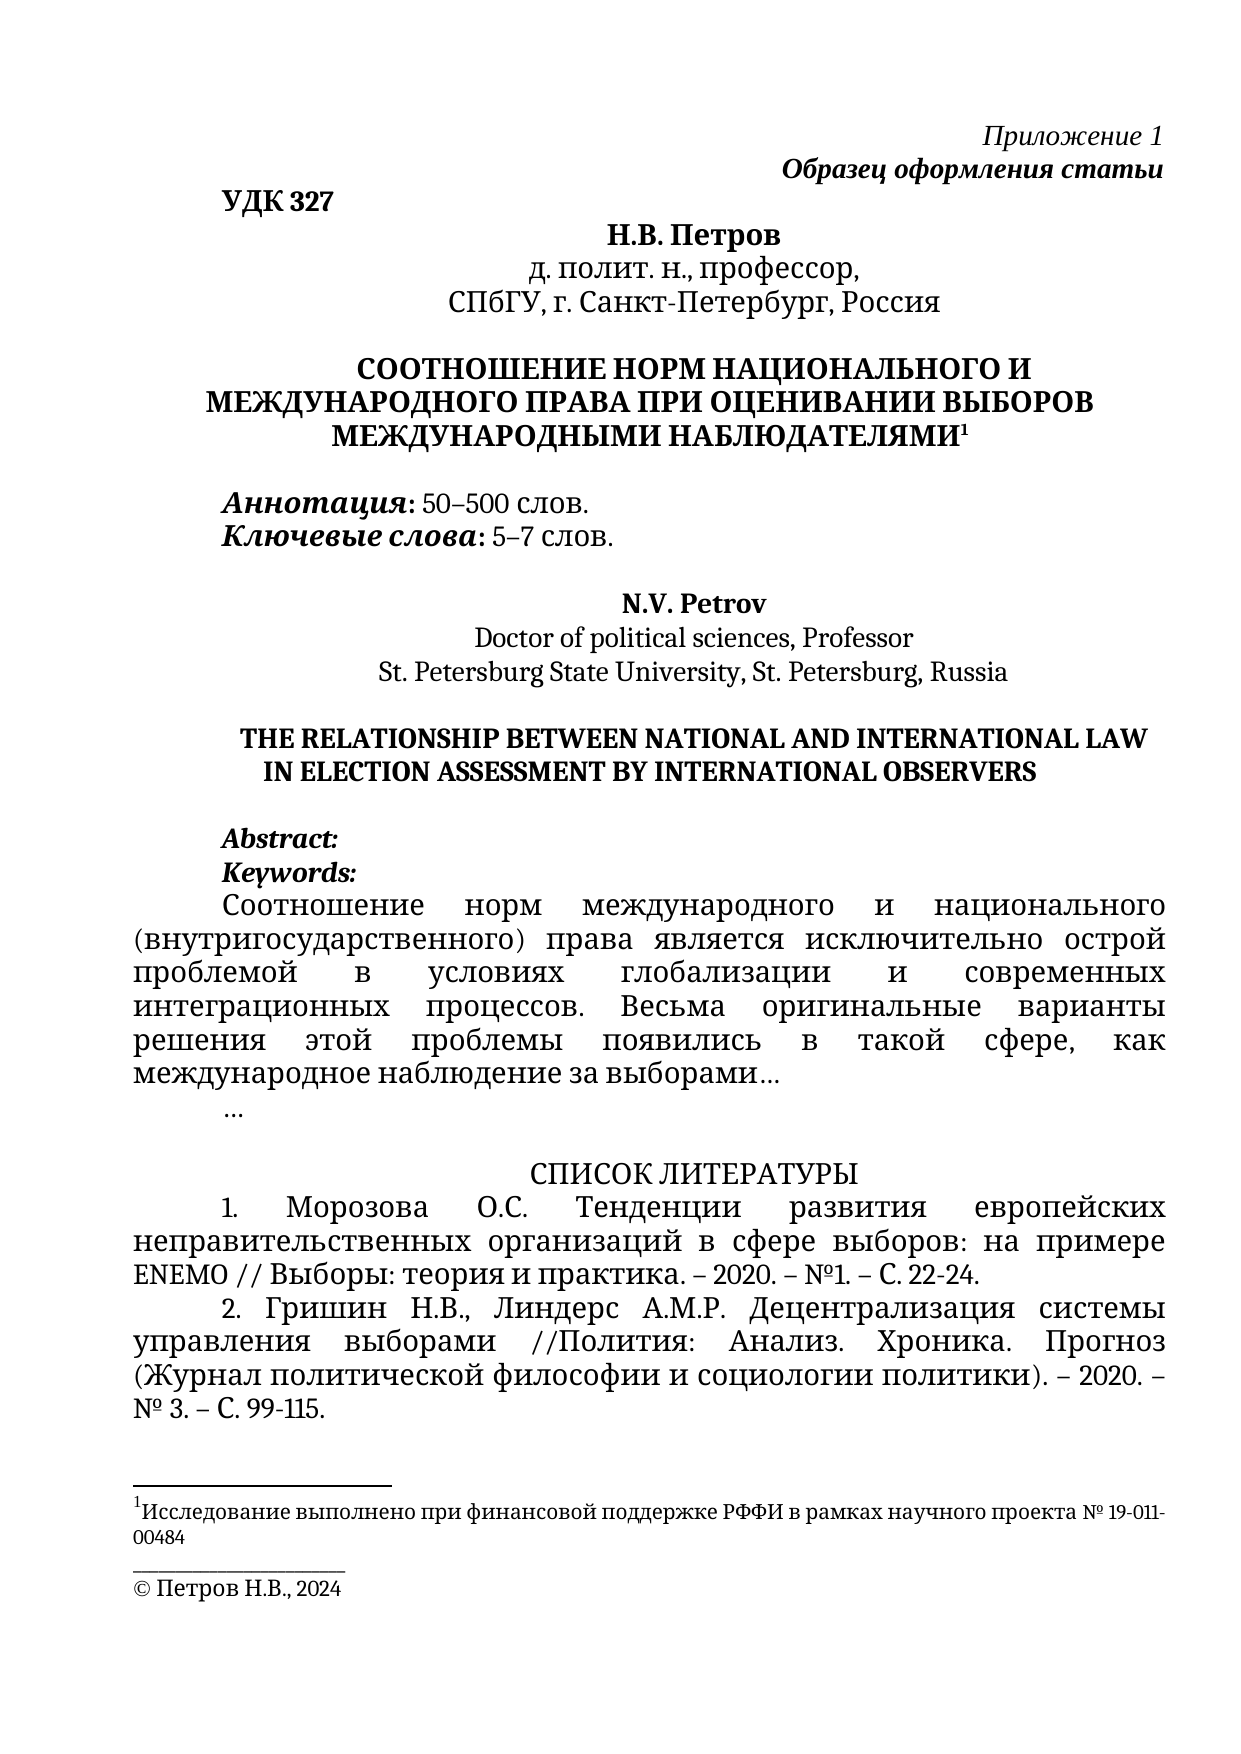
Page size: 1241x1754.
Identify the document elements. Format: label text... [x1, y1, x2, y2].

text 2. Гришин Н.В., Линдерс А.М.Р. Децентрализация системы управления выборами //Полития: Анализ. Хроника. Прогноз (Журнал политической философии и социологии политики). – 2020. – № 3. – С. 99-115. [133, 1292, 1167, 1426]
text Doctor of political sciences, Professor [133, 621, 1167, 655]
text Приложение 1 [133, 118, 1167, 152]
text д. полит. н., профессор, [133, 252, 1167, 286]
text СПИСОК ЛИТЕРАТУРЫ [133, 1158, 1167, 1191]
text N.V. Petrov [133, 588, 1167, 621]
text Abstract: [133, 822, 1167, 856]
text Ключевые слова: 5–7 слов. [133, 521, 1167, 554]
text 1. Морозова О.С. Тенденции развития европейских неправительственных организаций в сфере выборов: на примере ENEMO // Выборы: теория и практика. – 2020. – №1. – С. 22-24. [133, 1191, 1167, 1292]
text … [133, 1091, 1167, 1124]
text УДК 327 [133, 185, 1167, 219]
text The Relationship between National and International Law in Election Assessment by international Observers [133, 722, 1167, 789]
text Соотношение норм национального и международнОГО ПРАВА при оценивании выборов международными наблюдателями [133, 353, 1167, 453]
text Соотношение норм международного и национального (внутригосударственного) права является исключительно острой проблемой в условиях глобализации и современных интеграционных процессов. Весьма оригинальные варианты решения этой проблемы появились в такой сфере, как международное наблюдение за выборами… [133, 889, 1167, 1091]
text Keywords: [133, 856, 1167, 889]
text СПбГУ, г. Санкт-Петербург, Россия [133, 286, 1167, 319]
text Аннотация: 50–500 слов. [133, 487, 1167, 521]
text Н.В. Петров [133, 219, 1167, 252]
text St. Petersburg State University, St. Petersburg, Russia [133, 655, 1167, 688]
text Образец оформления статьи [133, 152, 1167, 185]
